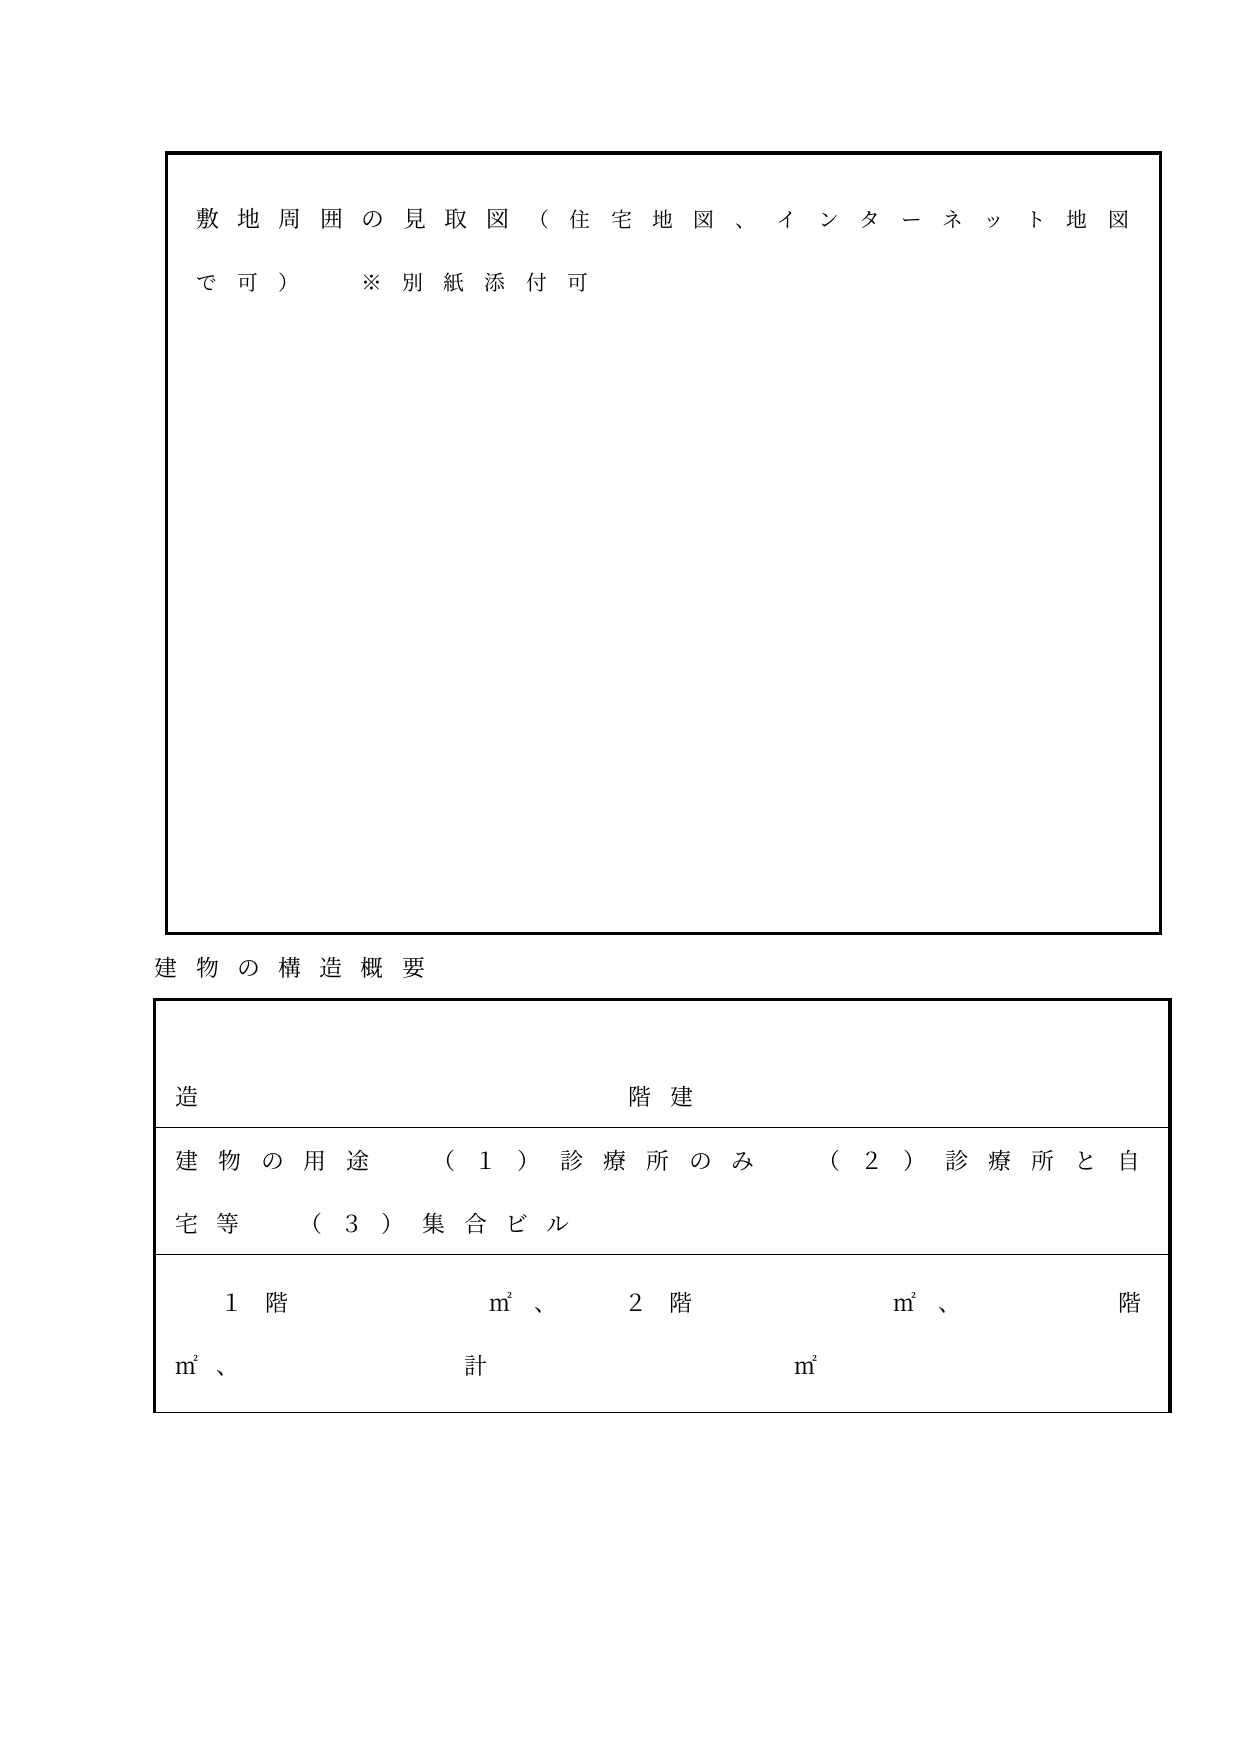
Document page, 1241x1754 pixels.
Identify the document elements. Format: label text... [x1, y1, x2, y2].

table_cell 建物の用途 （１）診療所のみ （２）診療所と自宅等 （３）集合ビル [156, 1128, 1168, 1254]
table_cell 敷地周囲の見取図（住宅地図、インターネット地図で可） ※別紙添付可 [168, 155, 1159, 932]
table_header 造 階建 [156, 1001, 1168, 1127]
table_cell １階 ㎡、 ２階 ㎡、 階 ㎡、 計 ㎡ [156, 1255, 1168, 1412]
text 建物の構造概要 [154, 935, 1144, 998]
